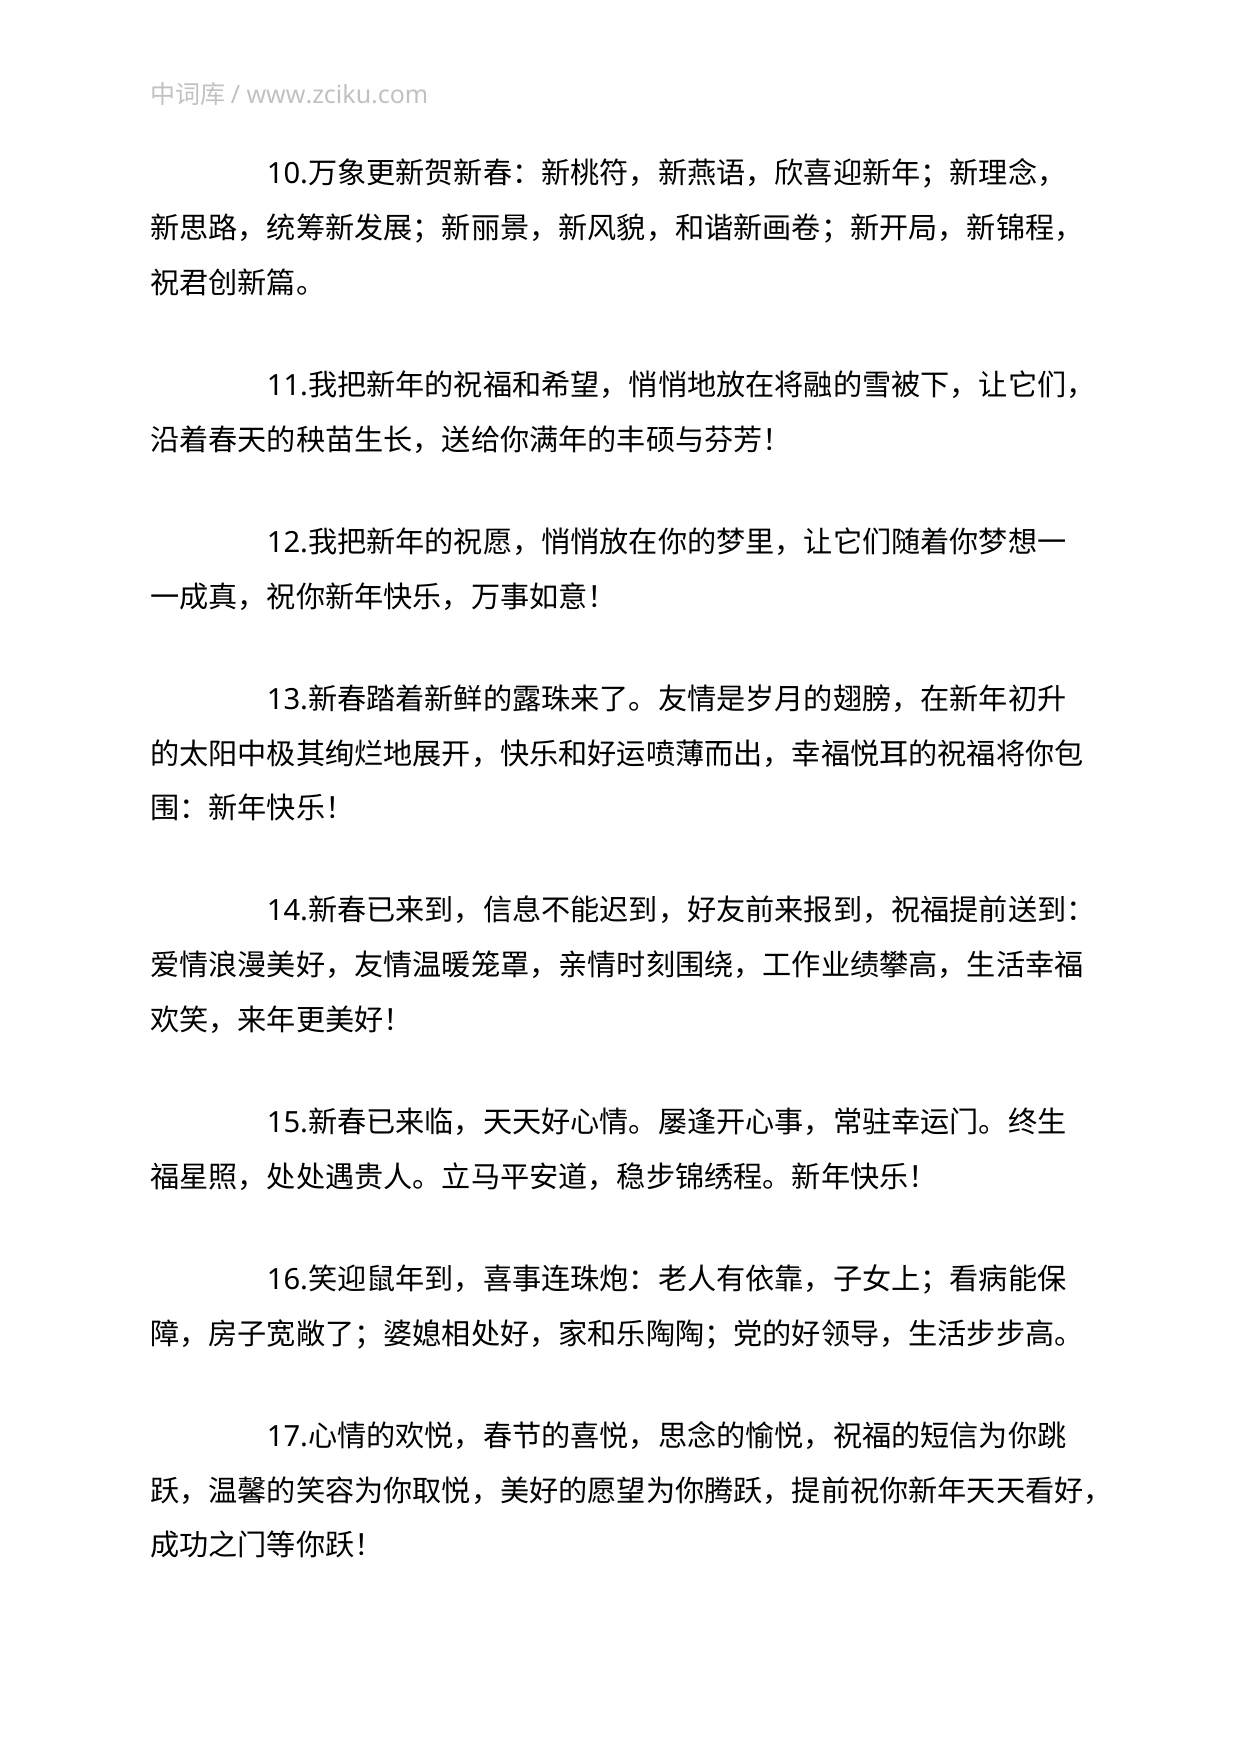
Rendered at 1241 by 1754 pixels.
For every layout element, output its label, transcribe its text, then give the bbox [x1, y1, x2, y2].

text 15.新春已来临，天天好心情。屡逢开心事，常驻幸运门。终生福星照，处处遇贵人。立马平安道，稳步锦绣程。新年快乐！ [150, 1098, 1090, 1196]
text 12.我把新年的祝愿，悄悄放在你的梦里，让它们随着你梦想一一成真，祝你新年快乐，万事如意！ [150, 518, 1090, 616]
text 16.笑迎鼠年到，喜事连珠炮：老人有依靠，子女上；看病能保障，房子宽敞了；婆媳相处好，家和乐陶陶；党的好领导，生活步步高。 [150, 1255, 1090, 1353]
text 13.新春踏着新鲜的露珠来了。友情是岁月的翅膀，在新年初升的太阳中极其绚烂地展开，快乐和好运喷薄而出，幸福悦耳的祝福将你包围：新年快乐！ [150, 675, 1090, 827]
text 14.新春已来到，信息不能迟到，好友前来报到，祝福提前送到：爱情浪漫美好，友情温暖笼罩，亲情时刻围绕，工作业绩攀高，生活幸福欢笑，来年更美好！ [150, 887, 1090, 1039]
text 10.万象更新贺新春：新桃符，新燕语，欣喜迎新年；新理念，新思路，统筹新发展；新丽景，新风貌，和谐新画卷；新开局，新锦程，祝君创新篇。 [150, 150, 1090, 302]
text 11.我把新年的祝福和希望，悄悄地放在将融的雪被下，让它们，沿着春天的秧苗生长，送给你满年的丰硕与芬芳！ [150, 362, 1090, 459]
text 17.心情的欢悦，春节的喜悦，思念的愉悦，祝福的短信为你跳跃，温馨的笑容为你取悦，美好的愿望为你腾跃，提前祝你新年天天看好，成功之门等你跃！ [150, 1412, 1090, 1564]
